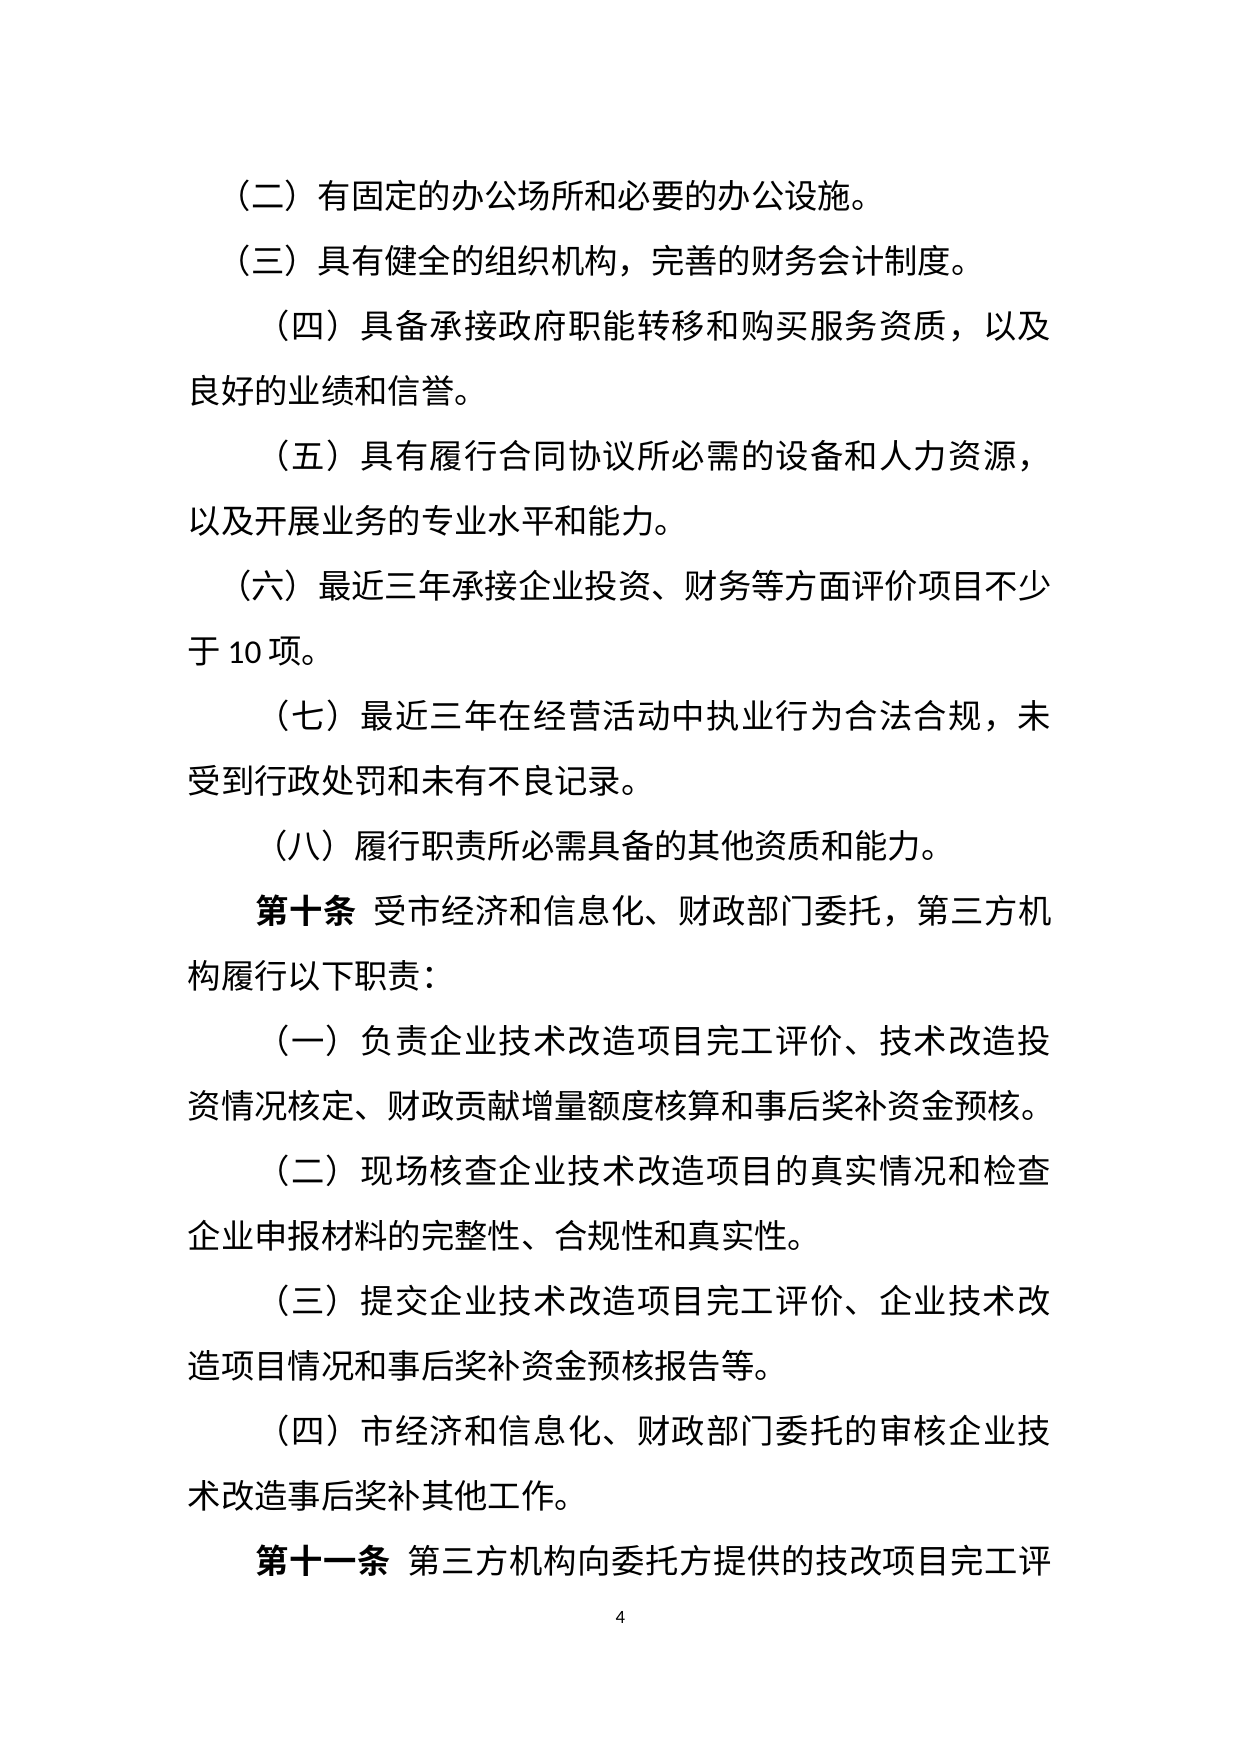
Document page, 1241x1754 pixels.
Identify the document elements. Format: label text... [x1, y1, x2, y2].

text （七）最近三年在经营活动中执业行为合法合规，未受到行政处罚和未有不良记录。 [187, 682, 1053, 812]
text （三）具有健全的组织机构，完善的财务会计制度。 [187, 227, 1053, 292]
text （三）提交企业技术改造项目完工评价、企业技术改造项目情况和事后奖补资金预核报告等。 [187, 1267, 1053, 1397]
text （二）现场核查企业技术改造项目的真实情况和检查企业申报材料的完整性、合规性和真实性。 [187, 1137, 1053, 1267]
text （一）负责企业技术改造项目完工评价、技术改造投资情况核定、财政贡献增量额度核算和事后奖补资金预核。 [187, 1007, 1053, 1137]
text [187, 1527, 1053, 1592]
text （四）具备承接政府职能转移和购买服务资质，以及良好的业绩和信誉。 [187, 292, 1053, 422]
text （五）具有履行合同协议所必需的设备和人力资源，以及开展业务的专业水平和能力。 [187, 422, 1053, 552]
text （四）市经济和信息化、财政部门委托的审核企业技术改造事后奖补其他工作。 [187, 1397, 1053, 1527]
text 第十条 受市经济和信息化、财政部门委托，第三方机构履行以下职责： [187, 877, 1053, 1007]
text （二）有固定的办公场所和必要的办公设施。 [187, 162, 1053, 227]
text （八）履行职责所必需具备的其他资质和能力。 [187, 812, 1053, 877]
text （六）最近三年承接企业投资、财务等方面评价项目不少于10项。 [187, 552, 1053, 682]
